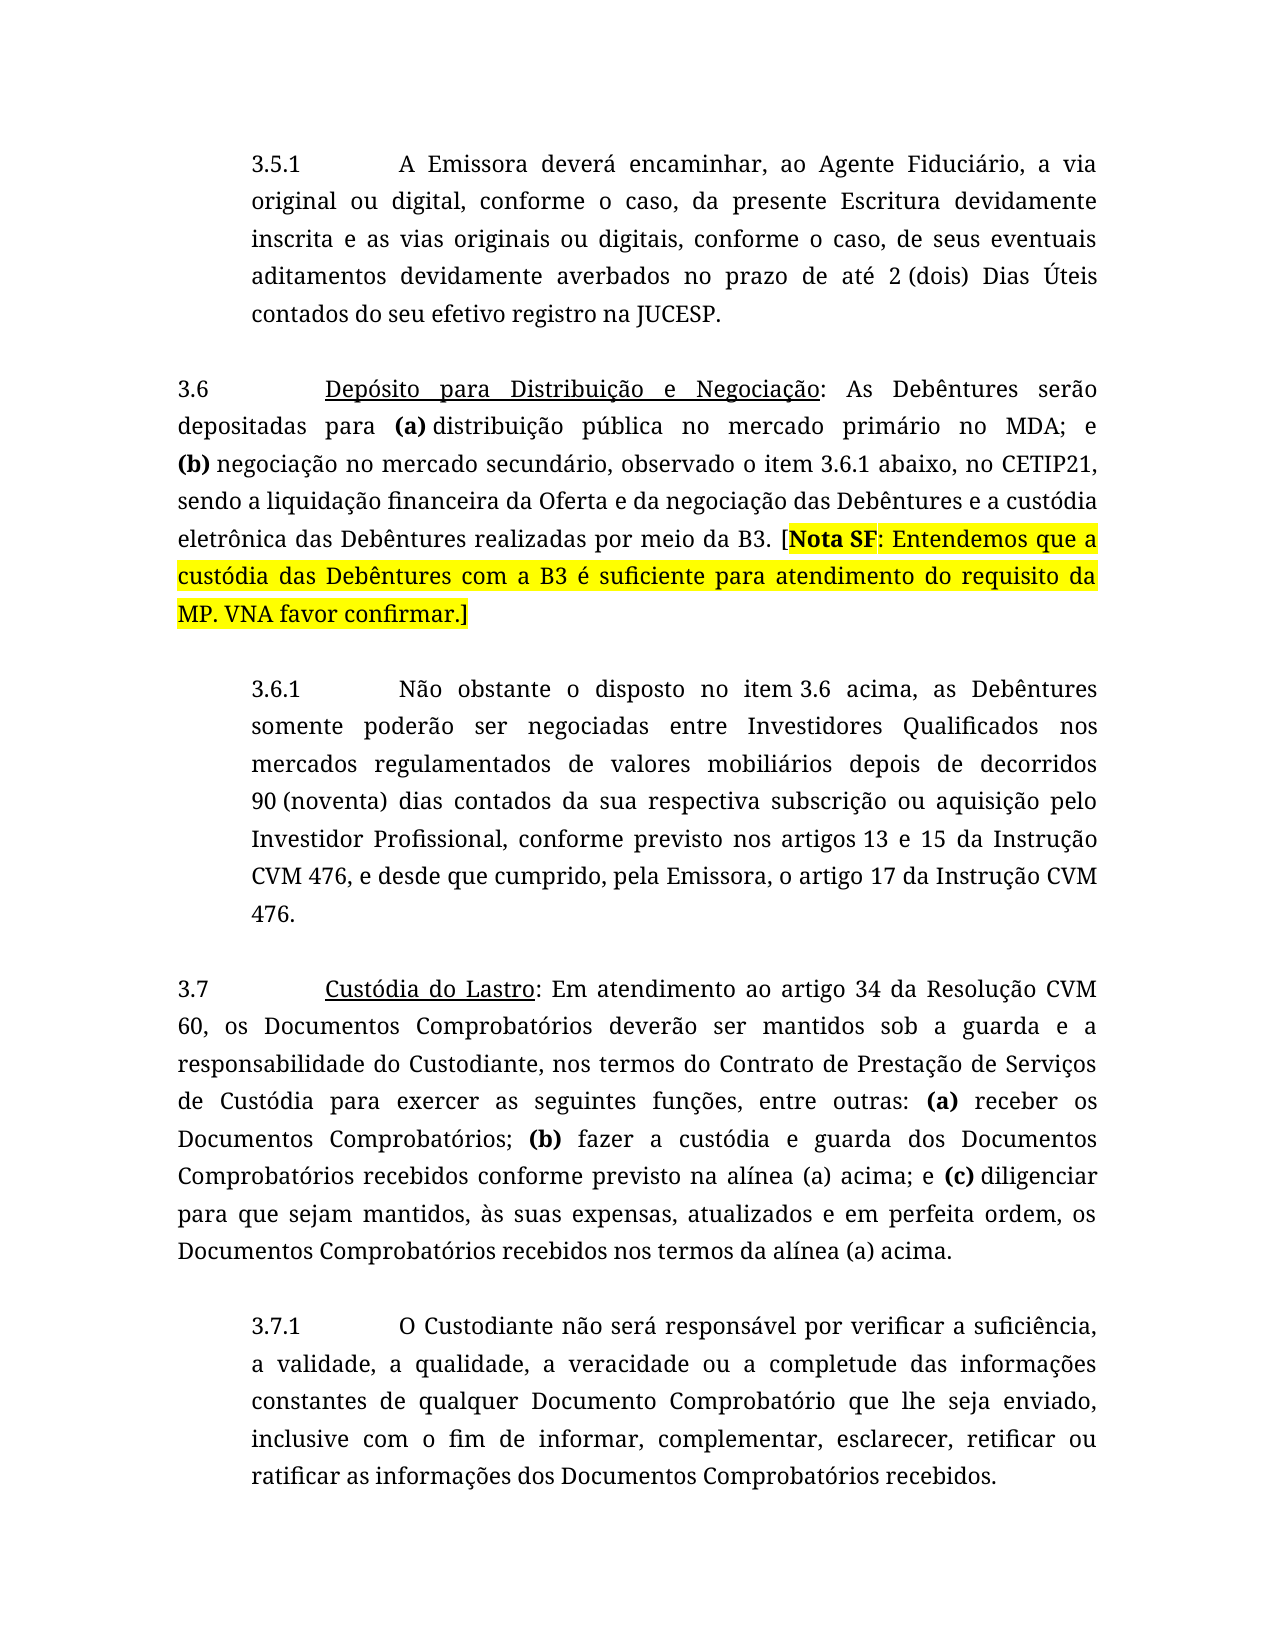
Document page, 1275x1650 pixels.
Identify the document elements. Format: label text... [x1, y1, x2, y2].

text Depósito para Distribuição e Negociação: As Debêntures serão depositadas para (a) distribuição pública no mercado primário no MDA; e (b) negociação no mercado secundário, observado o item 3.6.1 abaixo, no CETIP21, sendo a liquidação financeira da Oferta e da negociação das Debêntures e a custódia eletrônica das Debêntures realizadas por meio da B3. [Nota SF: Entendemos que a custódia das Debêntures com a B3 é suficiente para atendimento do requisito da MP. VNA favor confirmar.] [177, 373, 1098, 560]
text Não obstante o disposto no item 3.6 acima, as Debêntures somente poderão ser negociadas entre Investidores Qualificados nos mercados regulamentados de valores mobiliários depois de decorridos 90 (noventa) dias contados da sua respectiva subscrição ou aquisição pelo Investidor Profissional, conforme previsto nos artigos 13 e 15 da Instrução CVM 476, e desde que cumprido, pela Emissora, o artigo 17 da Instrução CVM 476. [251, 673, 1098, 929]
text Custódia do Lastro: Em atendimento ao artigo 34 da Resolução CVM 60, os Documentos Comprobatórios deverão ser mantidos sob a guarda e a responsabilidade do Custodiante, nos termos do Contrato de Prestação de Serviços de Custódia para exercer as seguintes funções, entre outras: (a) receber os Documentos Comprobatórios; (b) fazer a custódia e guarda dos Documentos Comprobatórios recebidos conforme previsto na alínea (a) acima; e (c) diligenciar para que sejam mantidos, às suas expensas, atualizados e em perfeita ordem, os Documentos Comprobatórios recebidos nos termos da alínea (a) acima. [177, 973, 1098, 1266]
text Depósito para Distribuição e Negociação: As Debêntures serão depositadas para (a) distribuição pública no mercado primário no MDA; e (b) negociação no mercado secundário, observado o item 3.6.1 abaixo, no CETIP21, sendo a liquidação financeira da Oferta e da negociação das Debêntures e a custódia eletrônica das Debêntures realizadas por meio da B3. [Nota SF: Entendemos que a custódia das Debêntures com a B3 é suficiente para atendimento do requisito da MP. VNA favor confirmar.] [177, 591, 1098, 629]
text O Custodiante não será responsável por verificar a suficiência, a validade, a qualidade, a veracidade ou a completude das informações constantes de qualquer Documento Comprobatório que lhe seja enviado, inclusive com o fim de informar, complementar, esclarecer, retificar ou ratificar as informações dos Documentos Comprobatórios recebidos. [251, 1310, 1098, 1491]
text A Emissora deverá encaminhar, ao Agente Fiduciário, a via original ou digital, conforme o caso, da presente Escritura devidamente inscrita e as vias originais ou digitais, conforme o caso, de seus eventuais aditamentos devidamente averbados no prazo de até 2 (dois) Dias Úteis contados do seu efetivo registro na JUCESP. [251, 148, 1098, 329]
